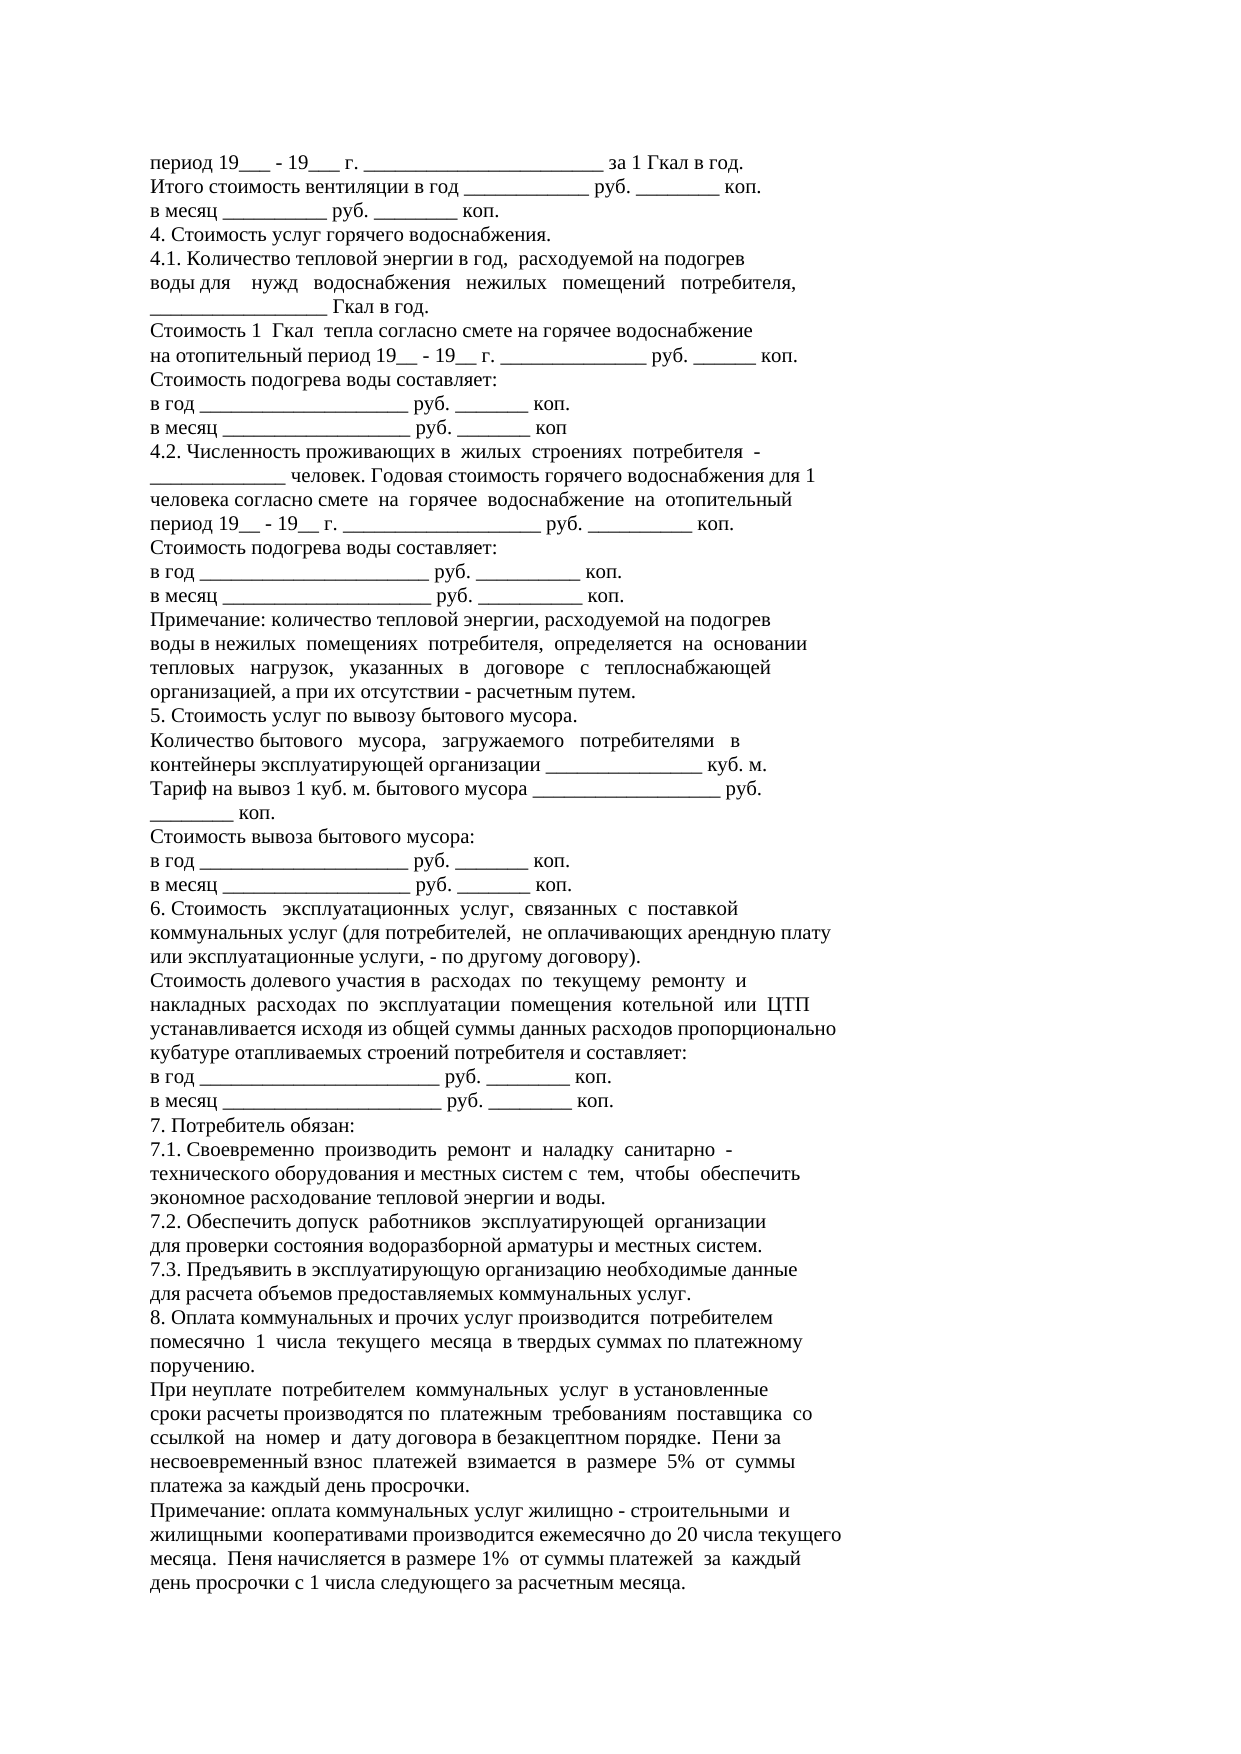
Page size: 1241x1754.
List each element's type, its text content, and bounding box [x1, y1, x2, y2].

text для расчета объемов предоставляемых коммунальных услуг. [150, 1281, 1090, 1305]
text поручению. [150, 1353, 1090, 1377]
text 7.1. Своевременно производить ремонт и наладку санитарно - [150, 1137, 1090, 1161]
text 5. Стоимость услуг по вывозу бытового мусора. [150, 703, 1090, 727]
text период 19__ - 19__ г. ___________________ руб. __________ коп. [150, 511, 1090, 535]
text период 19___ - 19___ г. _______________________ за 1 Гкал в год. [150, 150, 1090, 174]
text в год ____________________ руб. _______ коп. [150, 391, 1090, 415]
text в год ______________________ руб. __________ коп. [150, 559, 1090, 583]
text воды для нужд водоснабжения нежилых помещений потребителя, [150, 270, 1090, 294]
text 4.1. Количество тепловой энергии в год, расходуемой на подогрев [150, 246, 1090, 270]
text помесячно 1 числа текущего месяца в твердых суммах по платежному [150, 1329, 1090, 1353]
text 4. Стоимость услуг горячего водоснабжения. [150, 222, 1090, 246]
text Примечание: оплата коммунальных услуг жилищно - строительными и [150, 1497, 1090, 1522]
text ________ коп. [150, 800, 1090, 824]
text Стоимость подогрева воды составляет: [150, 367, 1090, 391]
text в год ____________________ руб. _______ коп. [150, 848, 1090, 872]
text Стоимость подогрева воды составляет: [150, 535, 1090, 559]
text 7. Потребитель обязан: [150, 1112, 1090, 1137]
text Итого стоимость вентиляции в год ____________ руб. ________ коп. [150, 174, 1090, 198]
text 7.2. Обеспечить допуск работников эксплуатирующей организации [150, 1209, 1090, 1233]
text тепловых нагрузок, указанных в договоре с теплоснабжающей [150, 655, 1090, 679]
text 6. Стоимость эксплуатационных услуг, связанных с поставкой [150, 896, 1090, 920]
text в месяц _____________________ руб. ________ коп. [150, 1088, 1090, 1112]
text 4.2. Численность проживающих в жилых строениях потребителя - [150, 439, 1090, 463]
text Тариф на вывоз 1 куб. м. бытового мусора __________________ руб. [150, 776, 1090, 800]
text Стоимость 1 Гкал тепла согласно смете на горячее водоснабжение [150, 318, 1090, 342]
text на отопительный период 19__ - 19__ г. ______________ руб. ______ коп. [150, 342, 1090, 367]
text Примечание: количество тепловой энергии, расходуемой на подогрев [150, 607, 1090, 631]
text контейнеры эксплуатирующей организации _______________ куб. м. [150, 752, 1090, 776]
text день просрочки с 1 числа следующего за расчетным месяца. [150, 1570, 1090, 1594]
text технического оборудования и местных систем с тем, чтобы обеспечить [150, 1161, 1090, 1185]
text в месяц __________________ руб. _______ коп [150, 415, 1090, 439]
text воды в нежилых помещениях потребителя, определяется на основании [150, 631, 1090, 655]
text 8. Оплата коммунальных и прочих услуг производится потребителем [150, 1305, 1090, 1329]
text платежа за каждый день просрочки. [150, 1473, 1090, 1497]
text в год _______________________ руб. ________ коп. [150, 1064, 1090, 1088]
text устанавливается исходя из общей суммы данных расходов пропорционально [150, 1016, 1090, 1040]
text человека согласно смете на горячее водоснабжение на отопительный [150, 487, 1090, 511]
text 7.3. Предъявить в эксплуатирующую организацию необходимые данные [150, 1257, 1090, 1281]
text в месяц __________________ руб. _______ коп. [150, 872, 1090, 896]
text экономное расходование тепловой энергии и воды. [150, 1185, 1090, 1209]
text _________________ Гкал в год. [150, 294, 1090, 318]
text коммунальных услуг (для потребителей, не оплачивающих арендную плату [150, 920, 1090, 944]
text организацией, а при их отсутствии - расчетным путем. [150, 679, 1090, 703]
text Количество бытового мусора, загружаемого потребителями в [150, 727, 1090, 752]
text Стоимость долевого участия в расходах по текущему ремонту и [150, 968, 1090, 992]
text ссылкой на номер и дату договора в безакцептном порядке. Пени за [150, 1425, 1090, 1449]
text сроки расчеты производятся по платежным требованиям поставщика со [150, 1401, 1090, 1425]
text _____________ человек. Годовая стоимость горячего водоснабжения для 1 [150, 463, 1090, 487]
text в месяц __________ руб. ________ коп. [150, 198, 1090, 222]
text месяца. Пеня начисляется в размере 1% от суммы платежей за каждый [150, 1546, 1090, 1570]
text или эксплуатационные услуги, - по другому договору). [150, 944, 1090, 968]
text кубатуре отапливаемых строений потребителя и составляет: [150, 1040, 1090, 1064]
text несвоевременный взнос платежей взимается в размере 5% от суммы [150, 1449, 1090, 1473]
text жилищными кооперативами производится ежемесячно до 20 числа текущего [150, 1522, 1090, 1546]
text При неуплате потребителем коммунальных услуг в установленные [150, 1377, 1090, 1401]
text в месяц ____________________ руб. __________ коп. [150, 583, 1090, 607]
text Стоимость вывоза бытового мусора: [150, 824, 1090, 848]
text накладных расходах по эксплуатации помещения котельной или ЦТП [150, 992, 1090, 1016]
text для проверки состояния водоразборной арматуры и местных систем. [150, 1233, 1090, 1257]
